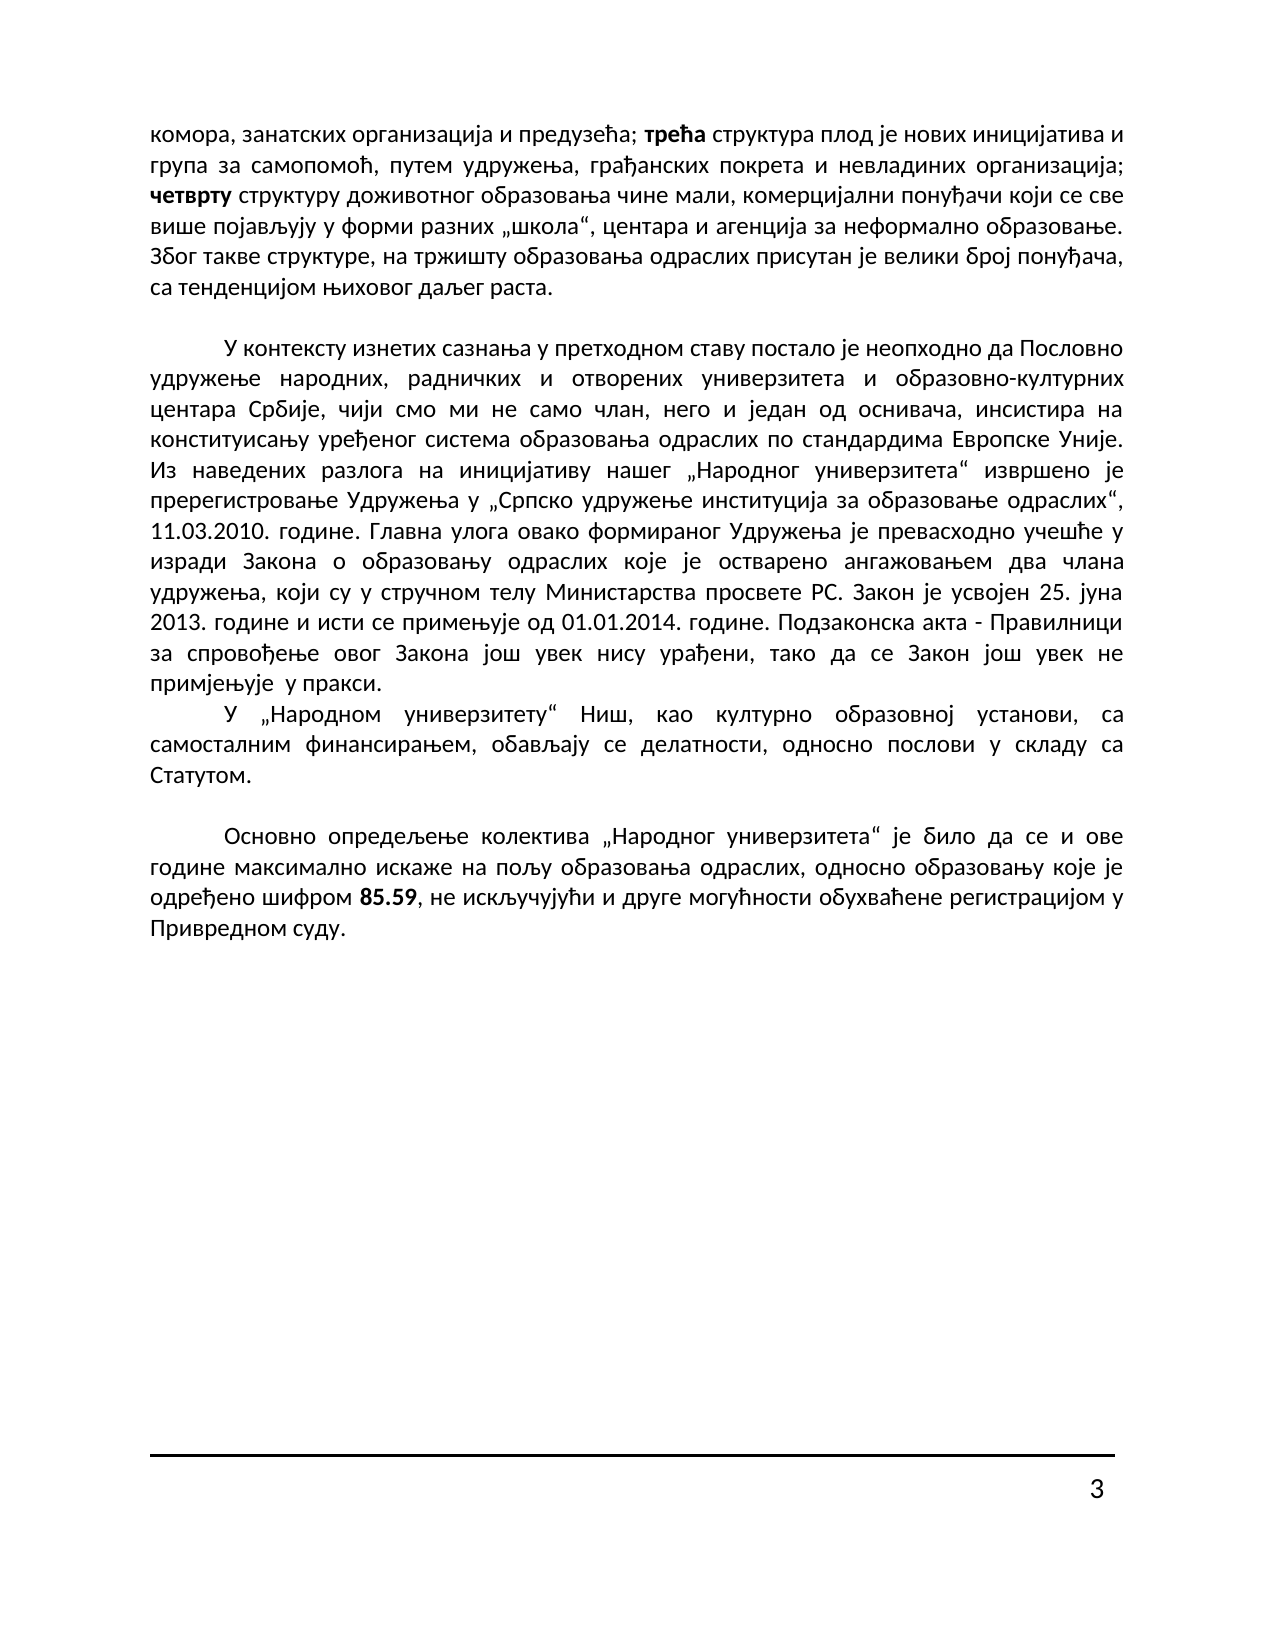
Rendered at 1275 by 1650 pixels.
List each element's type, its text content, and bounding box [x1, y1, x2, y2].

text Основно опредељење колектива „Народног универзитета“ је било да се и ове године максимално искаже на пољу образовања одраслих, односно образовању које је одређено шифром 85.59, не искључујући и друге могућности обухваћене регистрацијом у Привредном суду. [150, 820, 1125, 942]
text У „Народном универзитету“ Ниш, као културно образовној установи, са самосталним финансирањем, обављају се делатности, односно послови у складу са Статутом. [150, 698, 1125, 790]
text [150, 118, 1125, 301]
text У контексту изнетих сазнања у претходном ставу постало је неопходно да Пословно удружење народних, радничких и отворених универзитета и образовно-културних центара Србије, чији смо ми не само члан, него и један од оснивача, инсистира на конституисању уређеног система образовања одраслих по стандардима Европске Уније. Из наведених разлога на иницијативу нашег „Народног универзитета“ извршено је пререгистровање Удружења у „Српско удружење институција за образовање одраслих“, 11.03.2010. године. Главна улога овако формираног Удружења је превасходно учешће у изради Закона о образовању одраслих које је oстварено ангажовањем два члана удружења, који су у стручном телу Министарства просвете РС. Закон је усвојен 25. јуна 2013. године и исти се примењује од 01.01.2014. године. Подзаконска акта - Правилници за спровођење овог Закона још увек нису урађени, тако да се Закон још увек не примјењује у пракси. [150, 332, 1125, 698]
